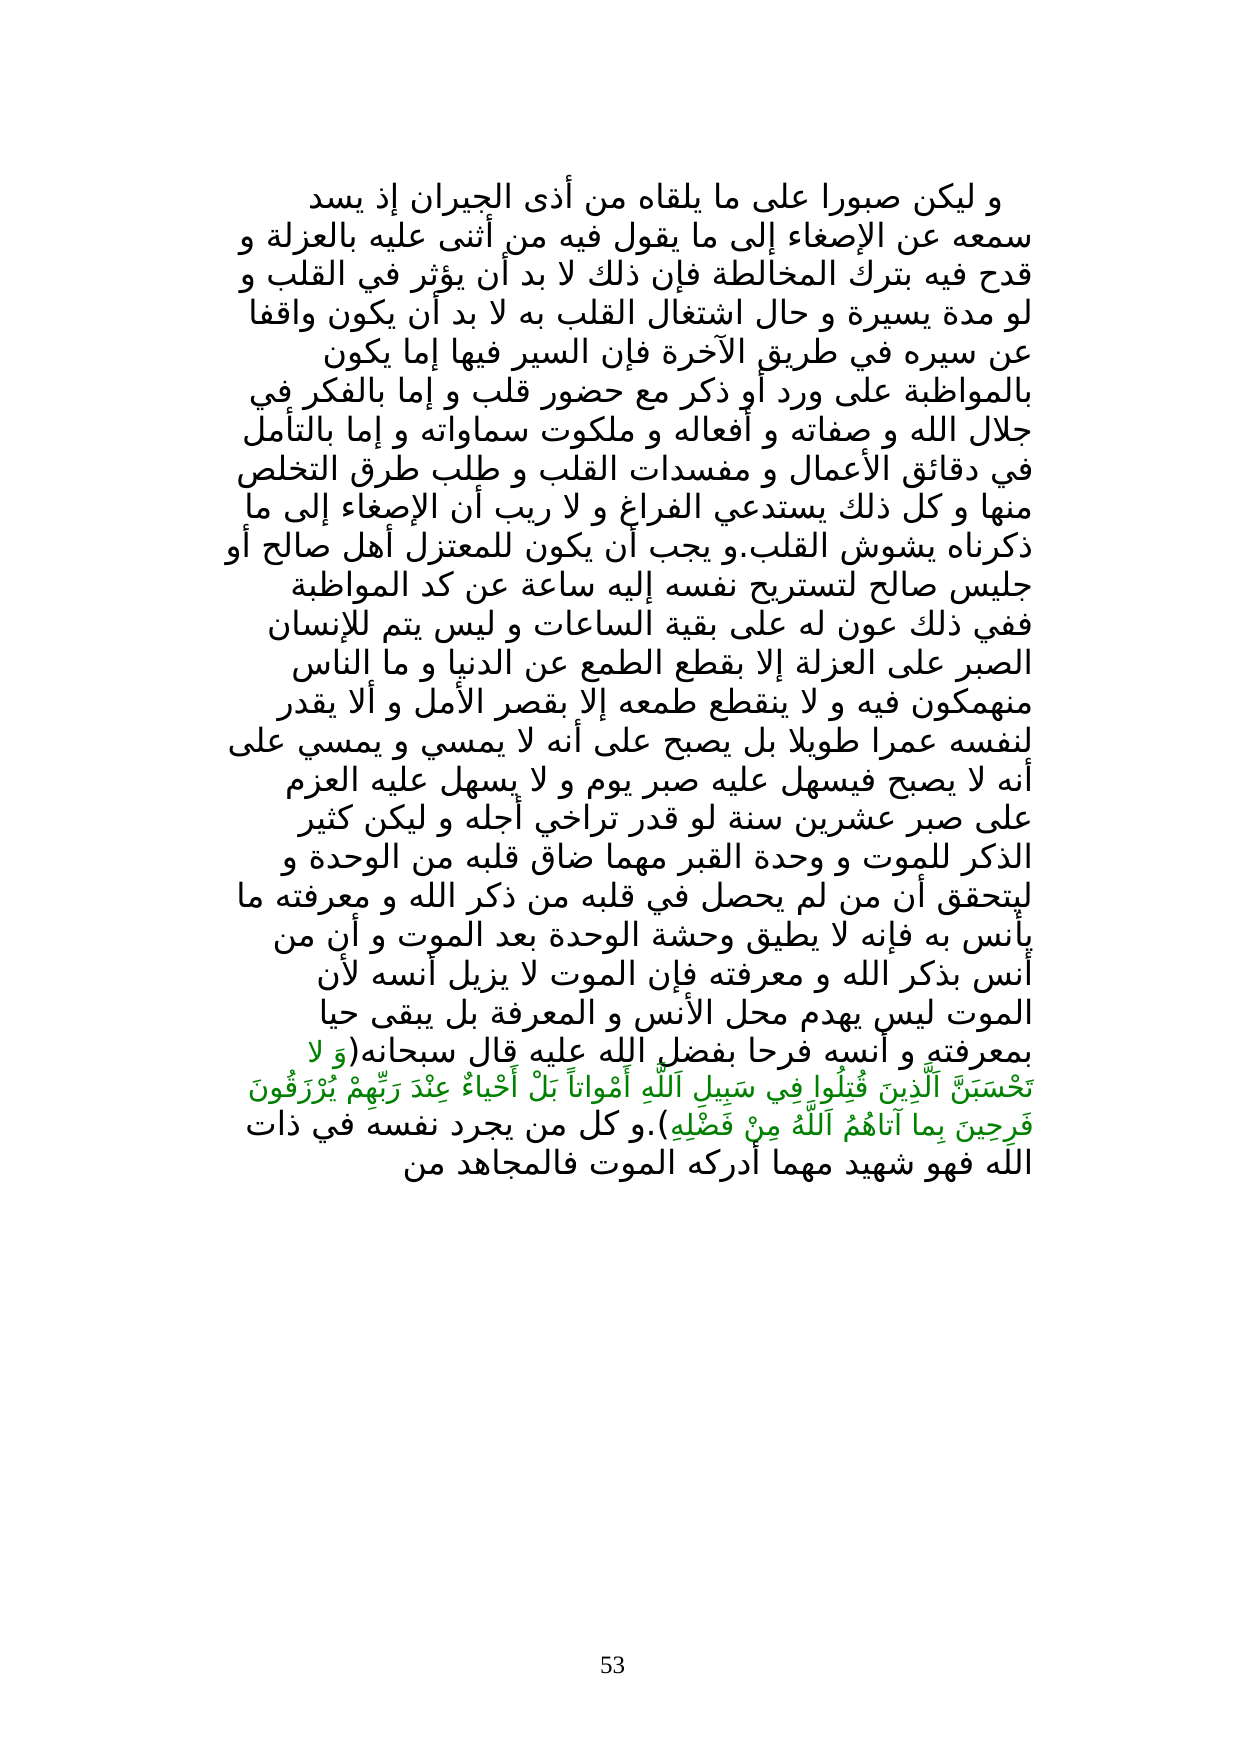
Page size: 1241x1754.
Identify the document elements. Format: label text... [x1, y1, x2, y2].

text و ليكن صبورا على ما يلقاه من أذى الجيران إذ يسد سمعه عن الإصغاء إلى ما يقول فيه من أثنى عليه بالعزلة و قدح فيه بترك المخالطة فإن ذلك لا بد أن يؤثر في القلب و لو مدة يسيرة و حال اشتغال القلب به لا بد أن يكون واقفا عن سيره في طريق الآخرة فإن السير فيها إما يكون بالمواظبة على ورد أو ذكر مع حضور قلب و إما بالفكر في جلال الله و صفاته و أفعاله و ملكوت سماواته و إما بالتأمل في دقائق الأعمال و مفسدات القلب و طلب طرق التخلص منها و كل ذلك يستدعي الفراغ و لا ريب أن الإصغاء إلى ما ذكرناه يشوش القلب.و يجب أن يكون للمعتزل أهل صالح أو جليس صالح لتستريح نفسه إليه ساعة عن كد المواظبة ففي ذلك عون له على بقية الساعات و ليس يتم للإنسان الصبر على العزلة إلا بقطع الطمع عن الدنيا و ما الناس منهمكون فيه و لا ينقطع طمعه إلا بقصر الأمل و ألا يقدر لنفسه عمرا طويلا بل يصبح على أنه لا يمسي و يمسي على أنه لا يصبح فيسهل عليه صبر يوم و لا يسهل عليه العزم على صبر عشرين سنة لو قدر تراخي أجله و ليكن كثير الذكر للموت و وحدة القبر مهما ضاق قلبه من الوحدة و ليتحقق أن من لم يحصل في قلبه من ذكر الله و معرفته ما يأنس به فإنه لا يطيق وحشة الوحدة بعد الموت و أن من أنس بذكر الله و معرفته فإن الموت لا يزيل أنسه لأن الموت ليس يهدم محل الأنس و المعرفة بل يبقى حيا بمعرفته و أنسه فرحا بفضل الله عليه قال سبحانه(وَ لا تَحْسَبَنَّ اَلَّذِينَ قُتِلُوا فِي سَبِيلِ اَللَّهِ أَمْواتاً بَلْ أَحْياءٌ عِنْدَ رَبِّهِمْ يُرْزَقُونَ فَرِحِينَ بِما آتاهُمُ اَللَّهُ مِنْ فَضْلِهِ).و كل من يجرد نفسه في ذات الله فهو شهيد مهما أدركه الموت فالمجاهد من [222, 177, 1033, 1182]
